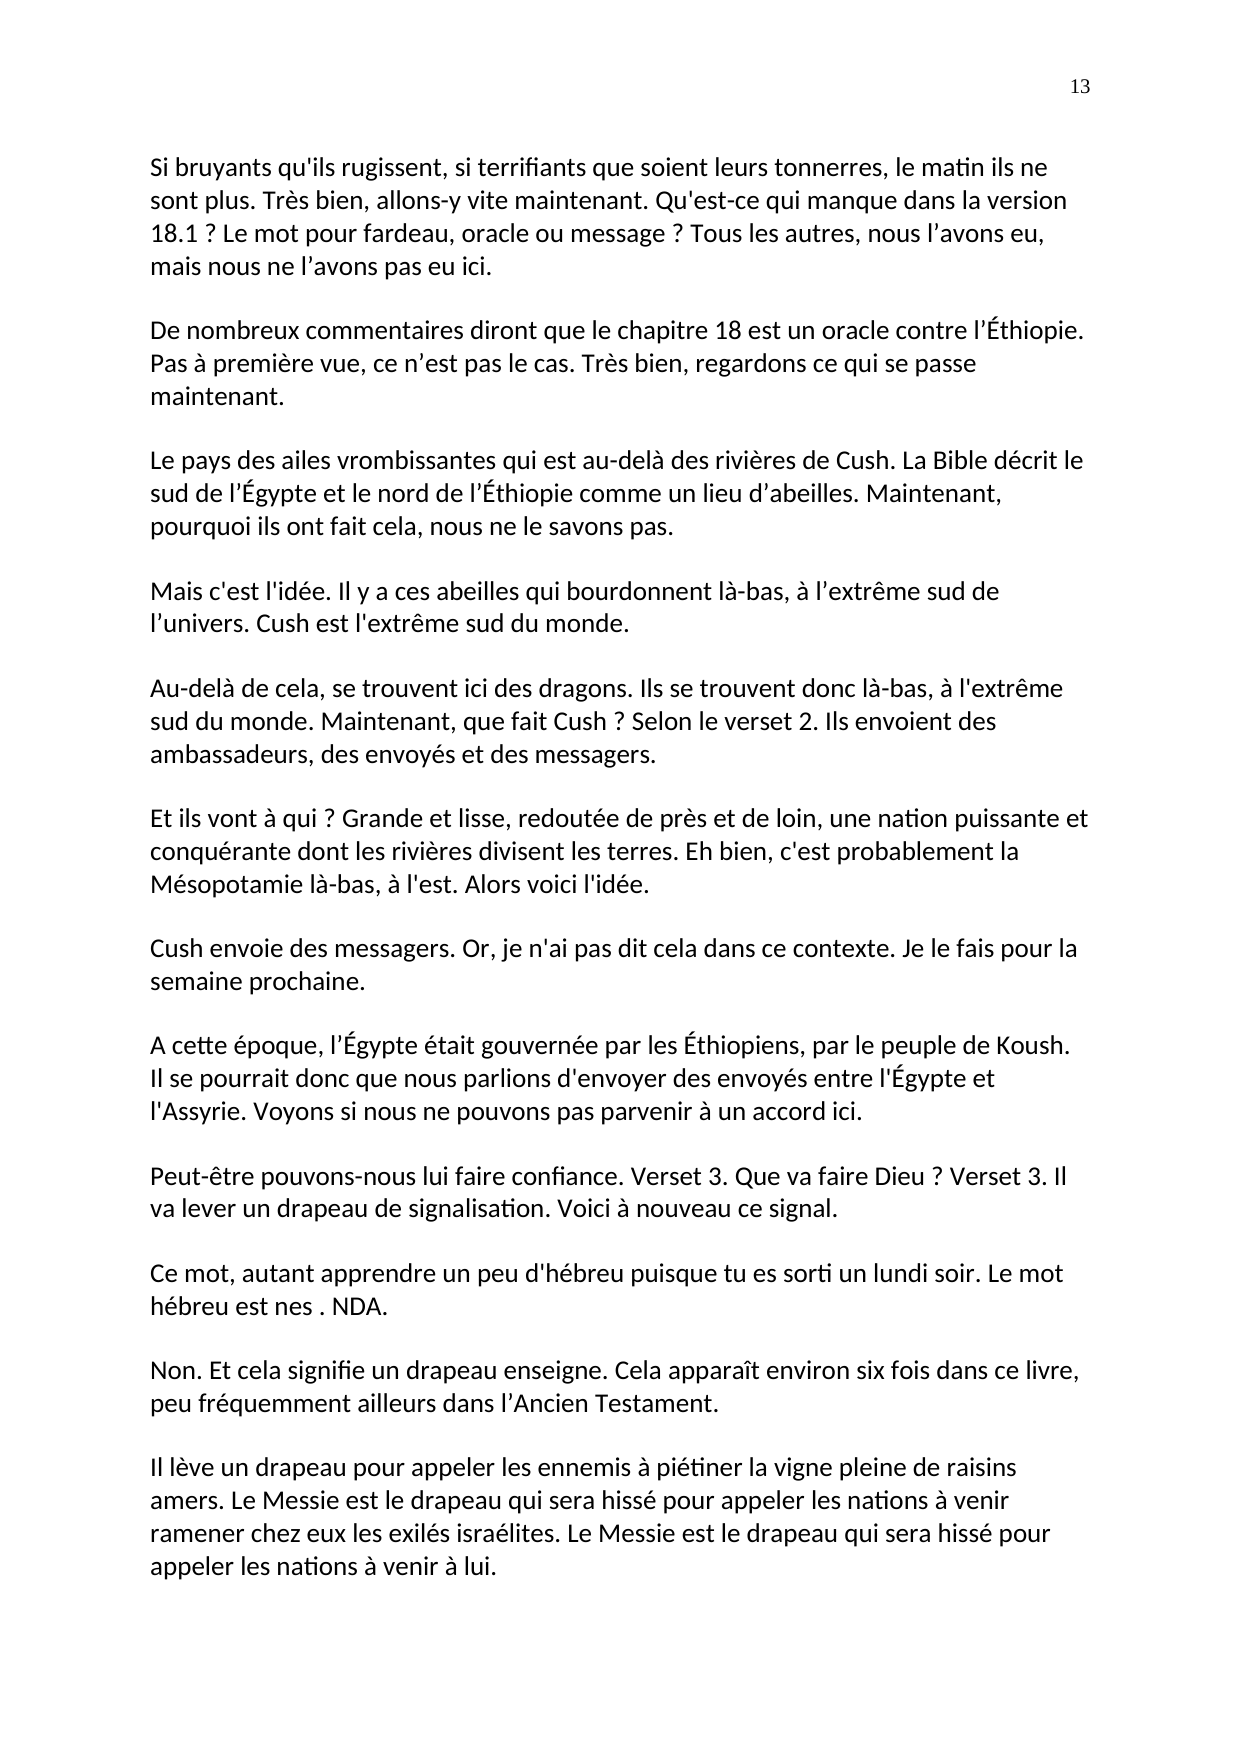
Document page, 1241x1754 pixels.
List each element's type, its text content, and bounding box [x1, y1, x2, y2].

text Mais c'est l'idée. Il y a ces abeilles qui bourdonnent là-bas, à l’extrême sud de l’univers. Cush est l'extrême sud du monde. [150, 574, 1090, 640]
text Si bruyants qu'ils rugissent, si terrifiants que soient leurs tonnerres, le matin ils ne sont plus. Très bien, allons-y vite maintenant. Qu'est-ce qui manque dans la version 18.1 ? Le mot pour fardeau, oracle ou message ? Tous les autres, nous l’avons eu, mais nous ne l’avons pas eu ici. [150, 150, 1090, 282]
text Le pays des ailes vrombissantes qui est au-delà des rivières de Cush. La Bible décrit le sud de l’Égypte et le nord de l’Éthiopie comme un lieu d’abeilles. Maintenant, pourquoi ils ont fait cela, nous ne le savons pas. [150, 443, 1090, 542]
text Cush envoie des messagers. Or, je n'ai pas dit cela dans ce contexte. Je le fais pour la semaine prochaine. [150, 931, 1090, 997]
text Et ils vont à qui ? Grande et lisse, redoutée de près et de loin, une nation puissante et conquérante dont les rivières divisent les terres. Eh bien, c'est probablement la Mésopotamie là-bas, à l'est. Alors voici l'idée. [150, 801, 1090, 900]
text Non. Et cela signifie un drapeau enseigne. Cela apparaît environ six fois dans ce livre, peu fréquemment ailleurs dans l’Ancien Testament. [150, 1353, 1090, 1419]
text Il lève un drapeau pour appeler les ennemis à piétiner la vigne pleine de raisins amers. Le Messie est le drapeau qui sera hissé pour appeler les nations à venir ramener chez eux les exilés israélites. Le Messie est le drapeau qui sera hissé pour appeler les nations à venir à lui. [150, 1450, 1090, 1582]
text Ce mot, autant apprendre un peu d'hébreu puisque tu es sorti un lundi soir. Le mot hébreu est nes . NDA. [150, 1256, 1090, 1322]
text Peut-être pouvons-nous lui faire confiance. Verset 3. Que va faire Dieu ? Verset 3. Il va lever un drapeau de signalisation. Voici à nouveau ce signal. [150, 1159, 1090, 1225]
text De nombreux commentaires diront que le chapitre 18 est un oracle contre l’Éthiopie. Pas à première vue, ce n’est pas le cas. Très bien, regardons ce qui se passe maintenant. [150, 313, 1090, 412]
text Au-delà de cela, se trouvent ici des dragons. Ils se trouvent donc là-bas, à l'extrême sud du monde. Maintenant, que fait Cush ? Selon le verset 2. Ils envoient des ambassadeurs, des envoyés et des messagers. [150, 671, 1090, 770]
text A cette époque, l’Égypte était gouvernée par les Éthiopiens, par le peuple de Koush. Il se pourrait donc que nous parlions d'envoyer des envoyés entre l'Égypte et l'Assyrie. Voyons si nous ne pouvons pas parvenir à un accord ici. [150, 1028, 1090, 1127]
